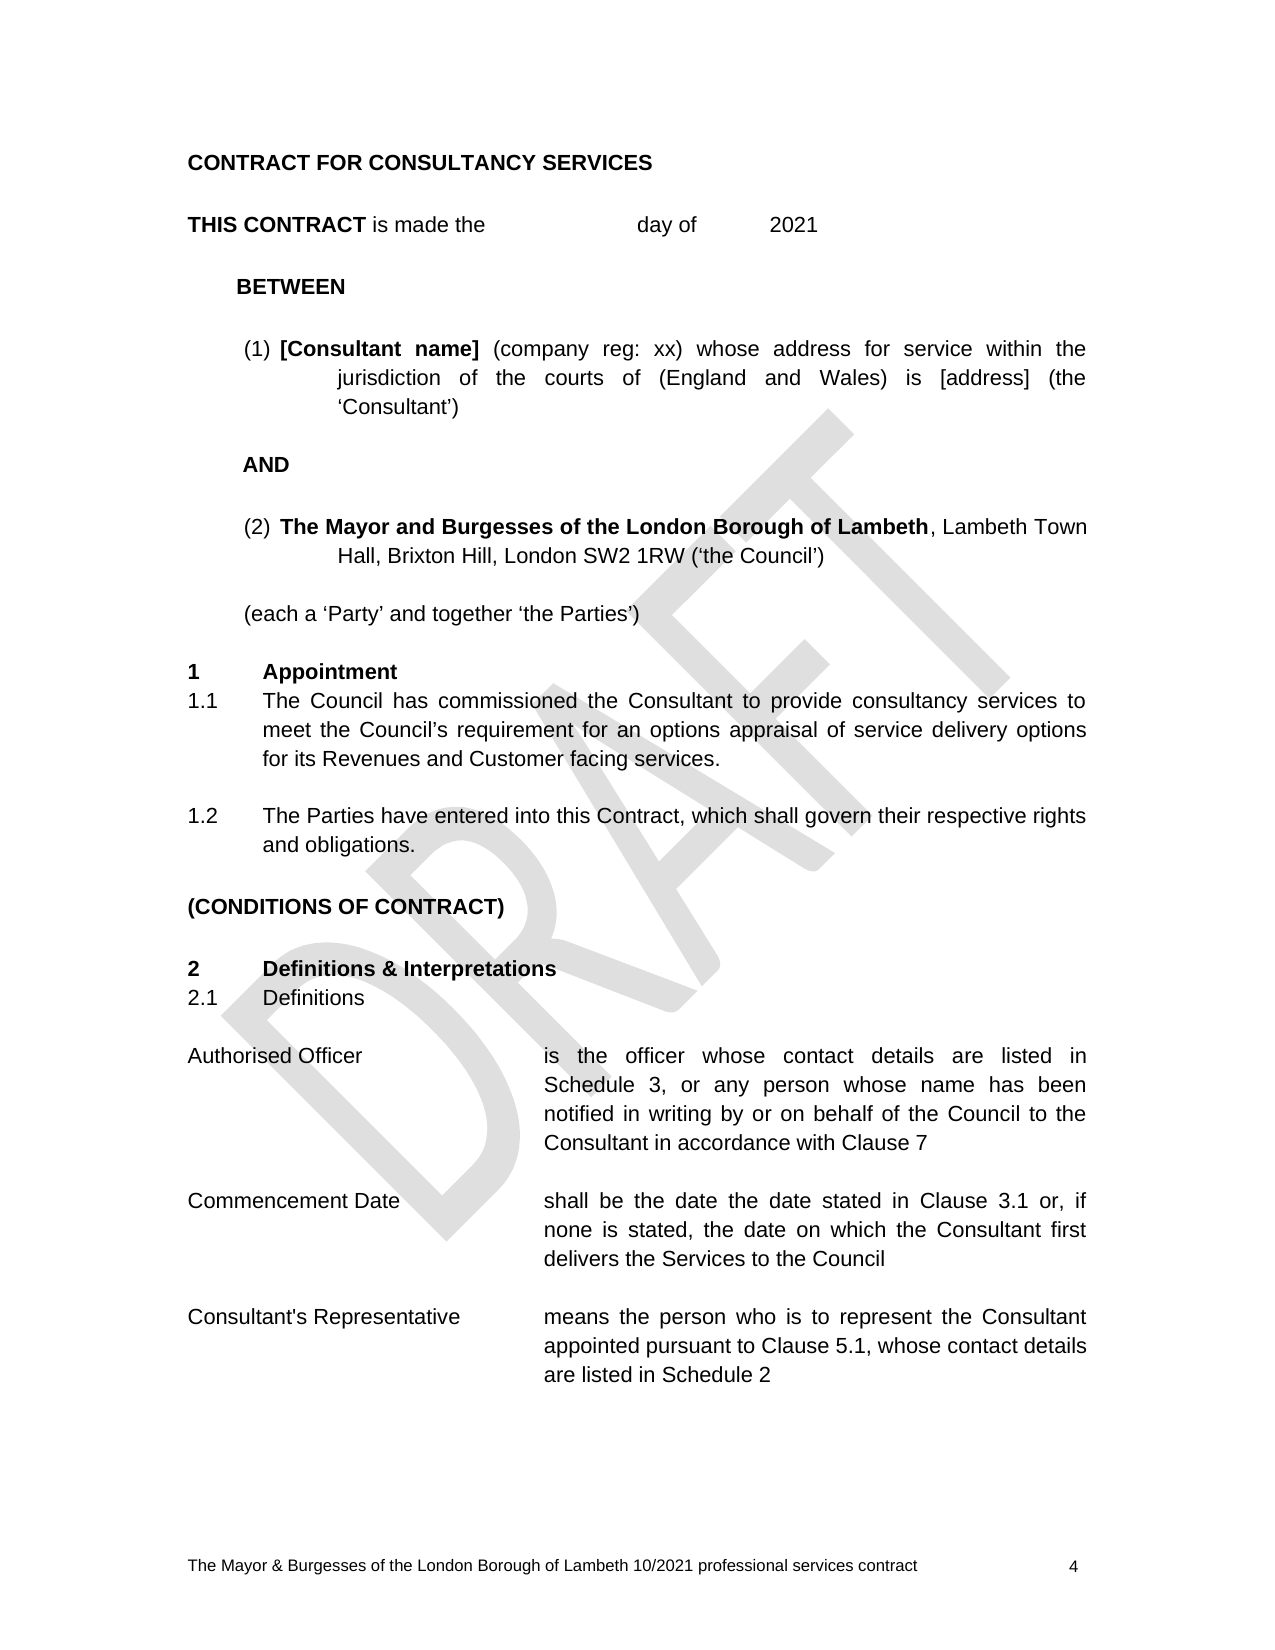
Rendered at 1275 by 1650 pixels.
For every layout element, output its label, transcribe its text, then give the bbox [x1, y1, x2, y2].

list [Consultant name] (company reg: xx) whose address for service within the jurisdiction of the courts of (England and Wales) is [address] (the ‘Consultant’) [244, 336, 1087, 419]
text BETWEEN [187, 274, 1087, 299]
text 2 Definitions & Interpretations [187, 956, 1087, 981]
subtitle CONTRACT FOR CONSULTANCY SERVICES [187, 150, 1087, 175]
text (each a ‘Party’ and together ‘the Parties’) [187, 601, 1087, 626]
list The Mayor and Burgesses of the London Borough of Lambeth, Lambeth Town Hall, Brixton Hill, London SW2 1RW (‘the Council’) [244, 514, 1087, 568]
text Consultant's Representative means the person who is to represent the Consultant appointed pursuant to Clause 5.1, whose contact details are listed in Schedule 2 [187, 1304, 1087, 1387]
text THIS CONTRACT is made the day of 2021 [187, 212, 1087, 237]
text 1 Appointment [187, 658, 1087, 684]
text (CONDITIONS OF CONTRACT) [187, 894, 1087, 919]
text 2.1 Definitions [187, 985, 1087, 1010]
text 1.2 The Parties have entered into this Contract, which shall govern their respective rights and obligations. [187, 803, 1087, 857]
text Commencement Date shall be the date the date stated in Clause 3.1 or, if none is stated, the date on which the Consultant first delivers the Services to the Council [187, 1188, 1087, 1271]
text Authorised Officer is the officer whose contact details are listed in Schedule 3, or any person whose name has been notified in writing by or on behalf of the Council to the Consultant in accordance with Clause 7 [187, 1043, 1087, 1155]
text 1.1 The Council has commissioned the Consultant to provide consultancy services to meet the Council’s requirement for an options appraisal of service delivery options for its Revenues and Customer facing services. [187, 687, 1087, 771]
text AND [242, 452, 1087, 477]
